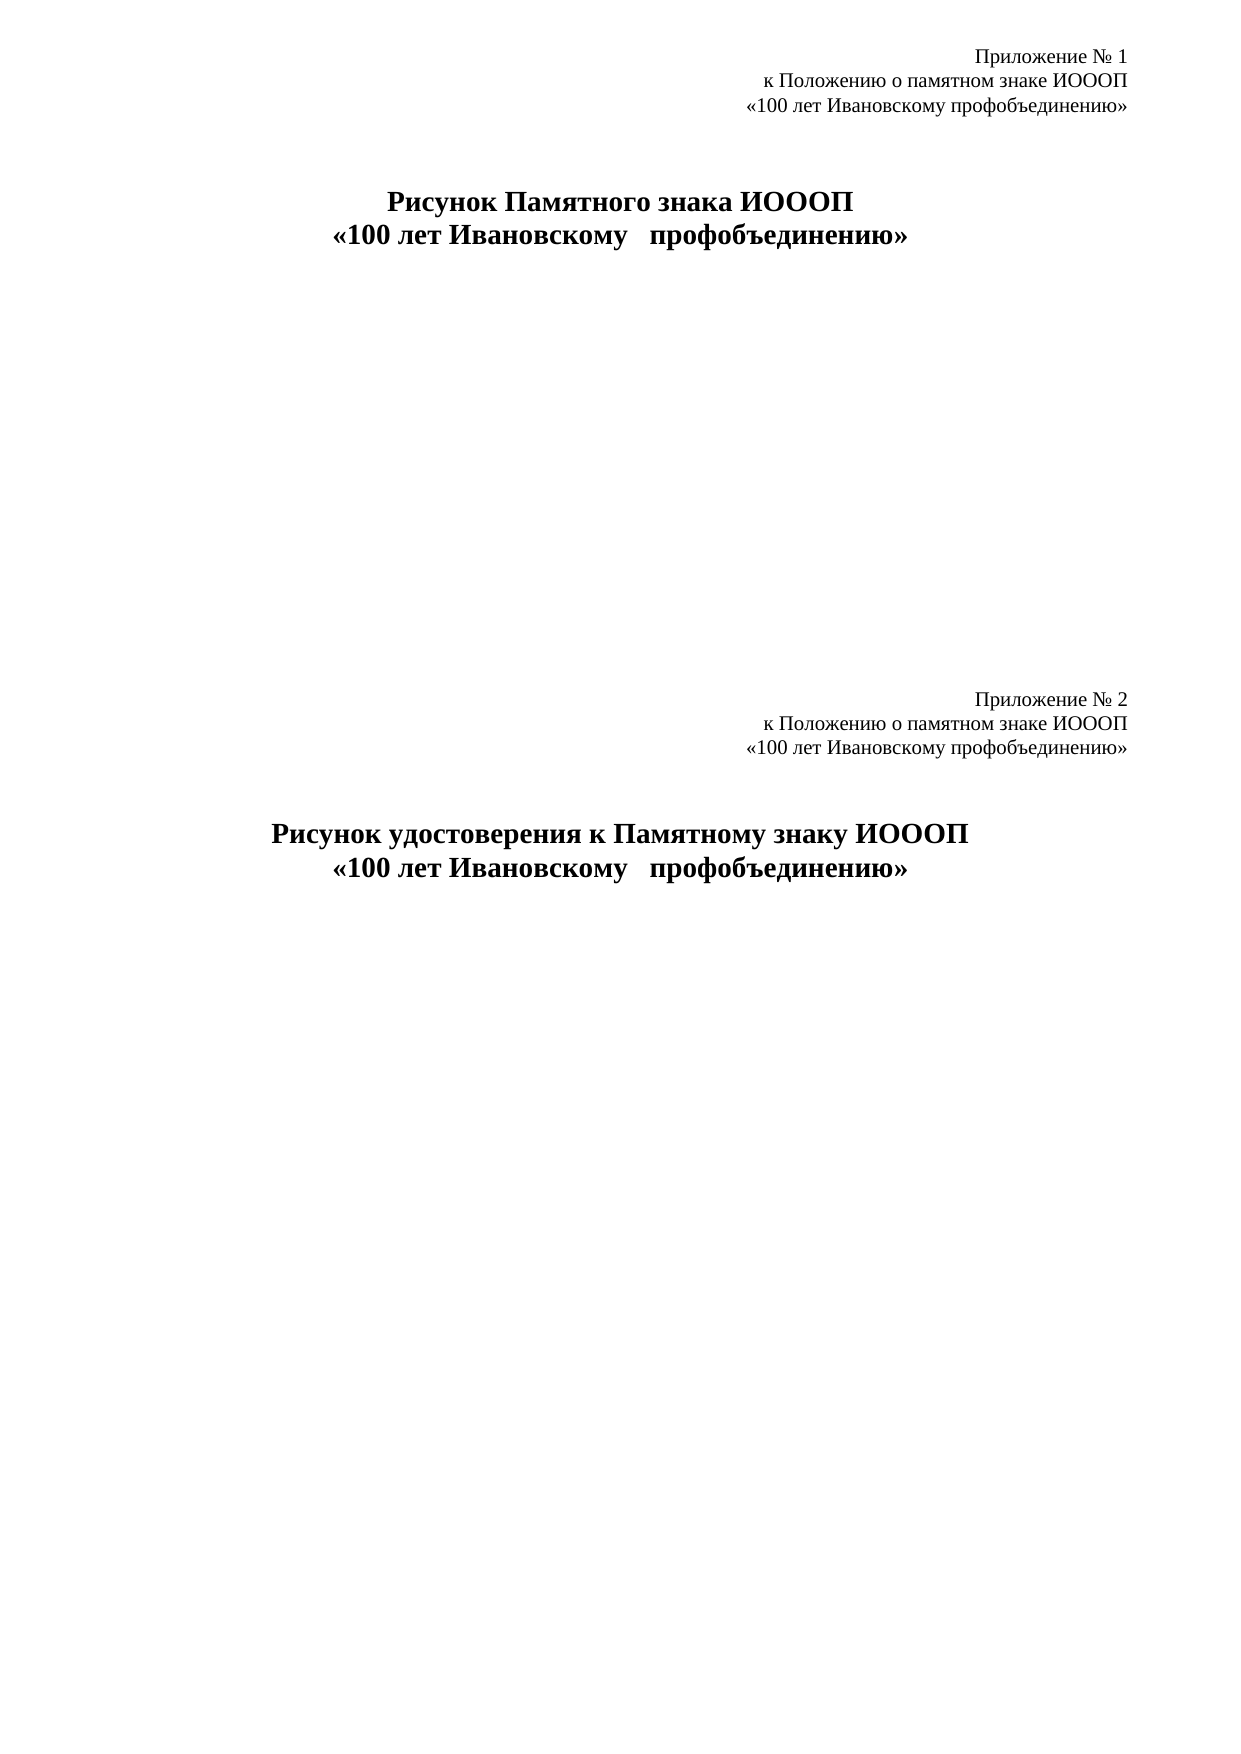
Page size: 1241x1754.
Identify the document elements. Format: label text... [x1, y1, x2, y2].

text Рисунок удостоверения к Памятному знаку ИОООП [112, 817, 1128, 850]
text Рисунок Памятного знака ИОООП [112, 184, 1128, 217]
text Приложение № 1 [112, 44, 1128, 68]
text «100 лет Ивановскому профобъединению» [893, 217, 1128, 251]
text «100 лет Ивановскому профобъединению» [112, 217, 449, 251]
text «100 лет Ивановскому профобъединению» [112, 850, 449, 884]
text Приложение № 2 [112, 687, 1128, 711]
text к Положению о памятном знаке ИОООП [112, 711, 1128, 735]
text «100 лет Ивановскому профобъединению» [893, 850, 1128, 884]
text к Положению о памятном знаке ИОООП [112, 68, 1128, 92]
text «100 лет Ивановскому профобъединению» [112, 92, 1128, 117]
text «100 лет Ивановскому профобъединению» [112, 735, 1128, 759]
